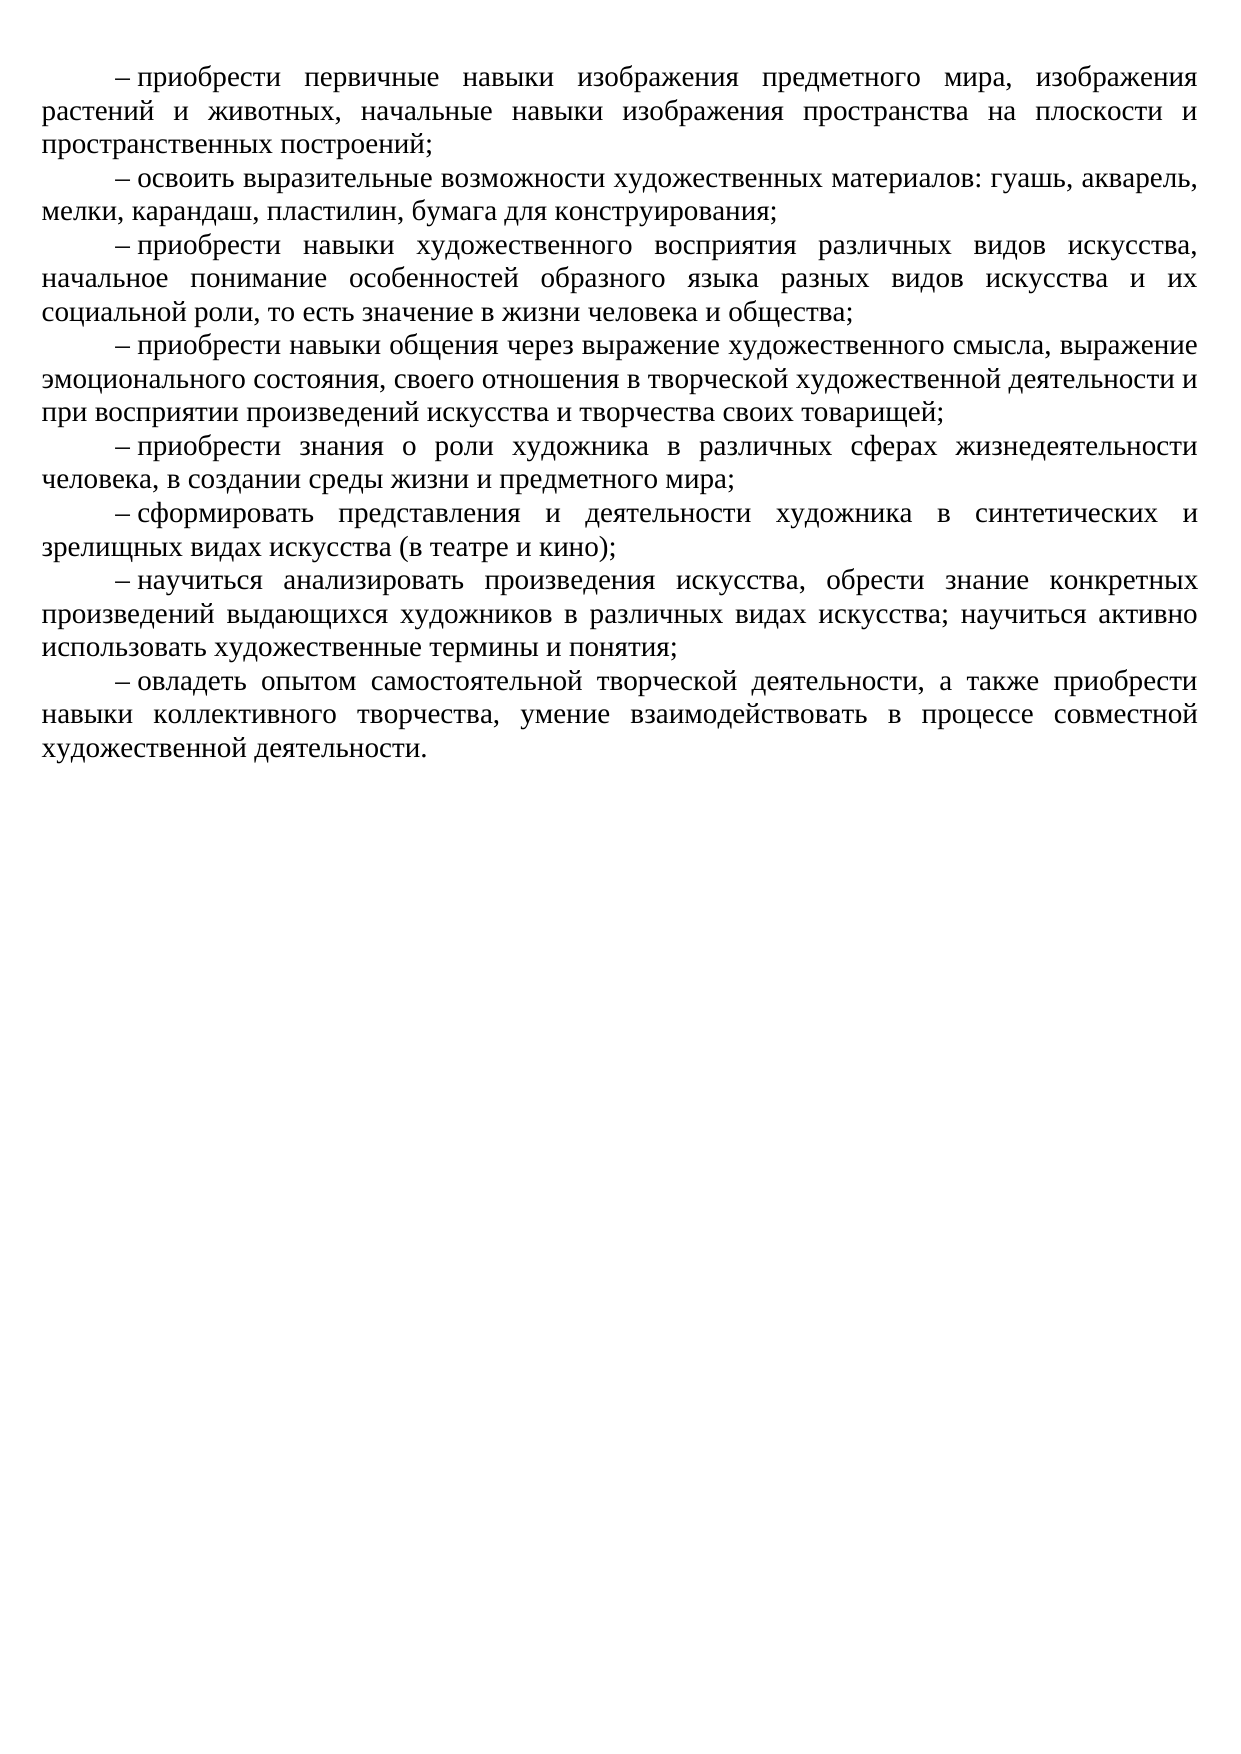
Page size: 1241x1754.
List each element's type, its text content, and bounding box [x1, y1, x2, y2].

text – приобрести знания о роли художника в различных сферах жизнедеятельности человека, в создании среды жизни и предметного мира; [41, 428, 1199, 495]
text – приобрести навыки художественного восприятия различных видов искусства, начальное понимание особенностей образного языка разных видов искусства и их социальной роли, то есть значение в жизни человека и общества; [41, 227, 1199, 327]
text – освоить выразительные возможности художественных материалов: гуашь, акварель, мелки, карандаш, пластилин, бумага для конструирования; [41, 160, 1199, 227]
text – приобрести первичные навыки изображения предметного мира, изображения растений и животных, начальные навыки изображения пространства на плоскости и пространственных построений; [41, 59, 1199, 160]
text – научиться анализировать произведения искусства, обрести знание конкретных произведений выдающихся художников в различных видах искусства; научиться активно использовать художественные термины и понятия; [41, 562, 1199, 663]
text – сформировать представления и деятельности художника в синтетических и зрелищных видах искусства (в театре и кино); [41, 495, 1199, 562]
text – приобрести навыки общения через выражение художественного смысла, выражение эмоционального состояния, своего отношения в творческой художественной деятельности и при восприятии произведений искусства и творчества своих товарищей; [41, 327, 1199, 428]
text – овладеть опытом самостоятельной творческой деятельности, а также приобрести навыки коллективного творчества, умение взаимодействовать в процессе совместной художественной деятельности. [41, 663, 1199, 763]
